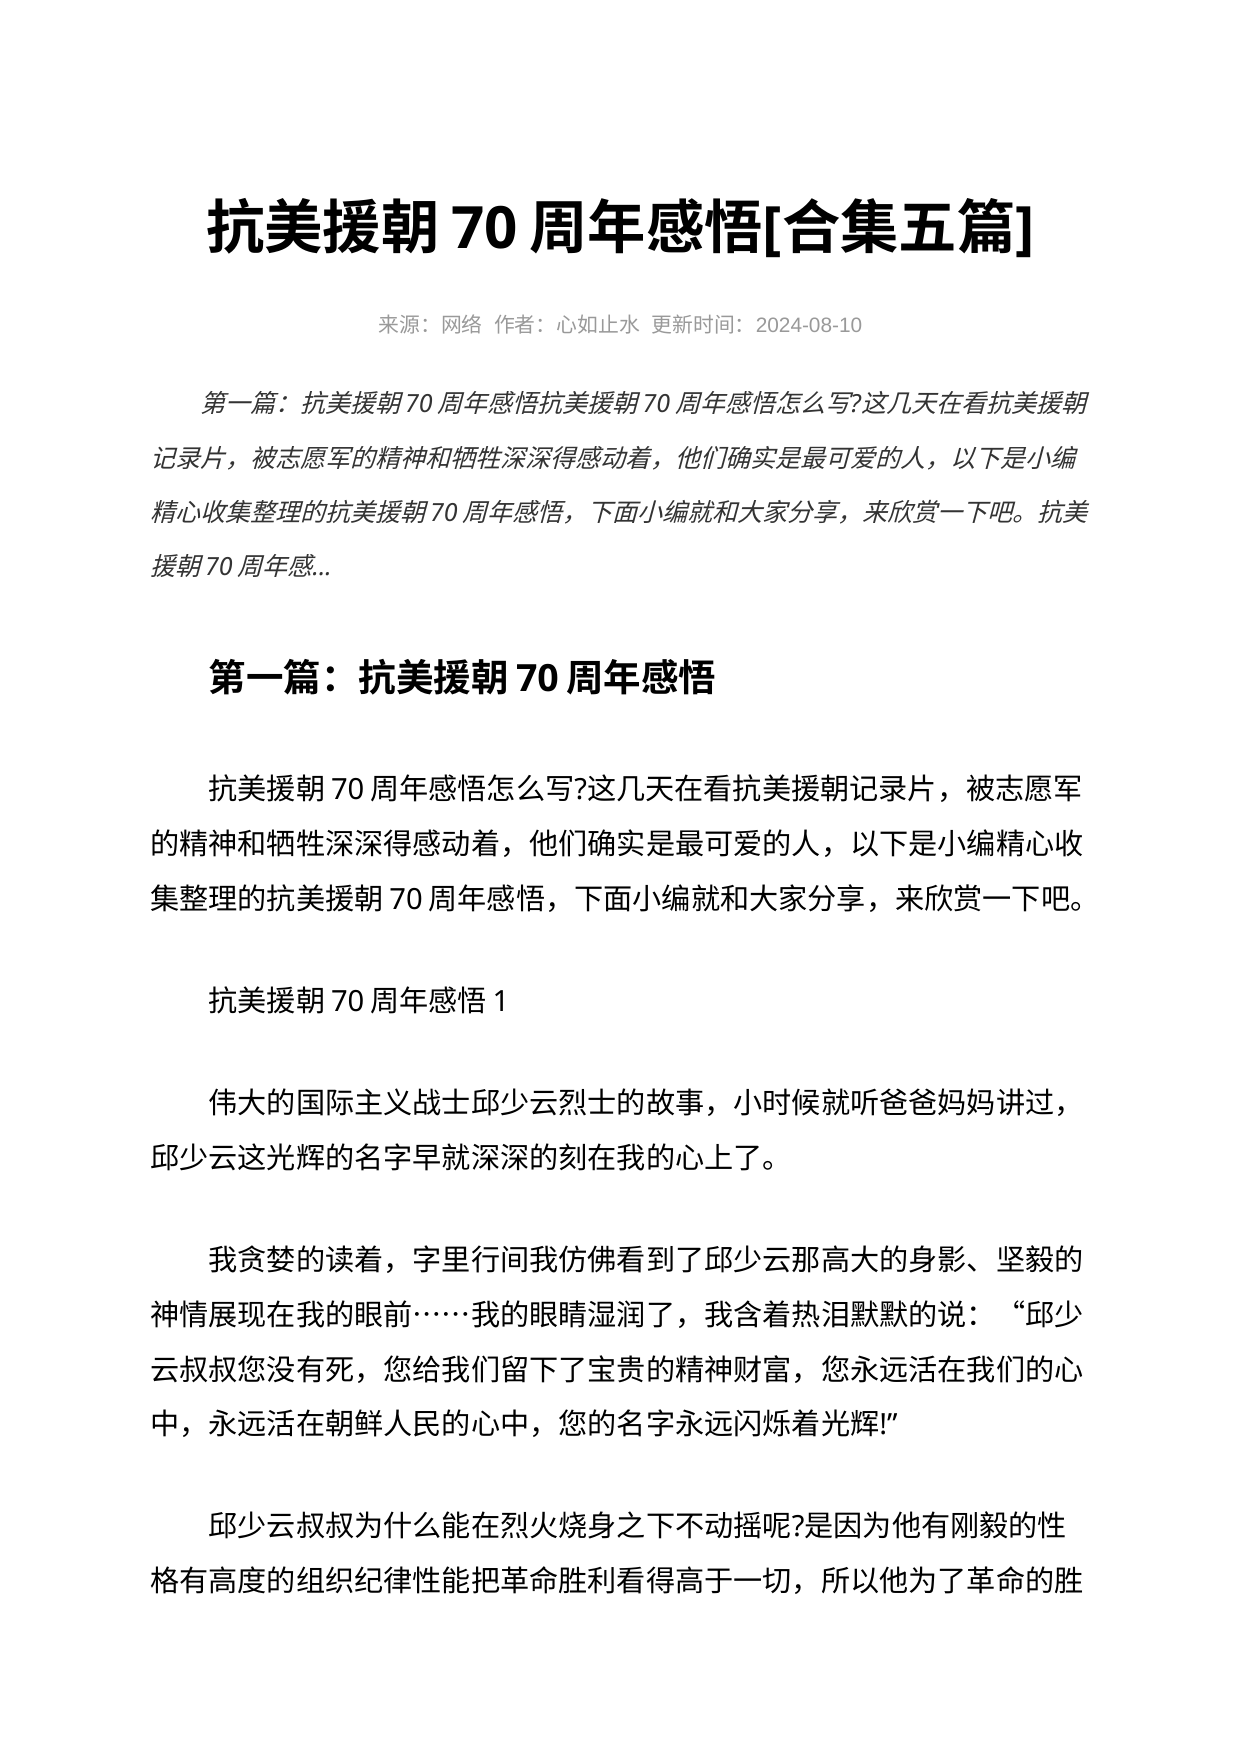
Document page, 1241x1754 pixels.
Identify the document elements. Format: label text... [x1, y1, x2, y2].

text 第一篇：抗美援朝70周年感悟 [150, 648, 1090, 703]
text 抗美援朝70周年感悟1 [150, 978, 1090, 1020]
text 伟大的国际主义战士邱少云烈士的故事，小时候就听爸爸妈妈讲过，邱少云这光辉的名字早就深深的刻在我的心上了。 [150, 1079, 1090, 1177]
subtitle 抗美援朝70周年感悟[合集五篇] [150, 181, 1090, 266]
text 抗美援朝70周年感悟怎么写?这几天在看抗美援朝记录片，被志愿军的精神和牺牲深深得感动着，他们确实是最可爱的人，以下是小编精心收集整理的抗美援朝70周年感悟，下面小编就和大家分享，来欣赏一下吧。 [150, 766, 1090, 918]
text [150, 1503, 1090, 1600]
text 第一篇：抗美援朝70周年感悟抗美援朝70周年感悟怎么写?这几天在看抗美援朝记录片，被志愿军的精神和牺牲深深得感动着，他们确实是最可爱的人，以下是小编精心收集整理的抗美援朝70周年感悟，下面小编就和大家分享，来欣赏一下吧。抗美援朝70周年感... [150, 384, 1090, 583]
text 来源：网络 作者：心如止水 更新时间：2024-08-10 [150, 313, 1090, 337]
text 我贪婪的读着，字里行间我仿佛看到了邱少云那高大的身影、坚毅的神情展现在我的眼前……我的眼睛湿润了，我含着热泪默默的说：“邱少云叔叔您没有死，您给我们留下了宝贵的精神财富，您永远活在我们的心中，永远活在朝鲜人民的心中，您的名字永远闪烁着光辉!” [150, 1236, 1090, 1443]
